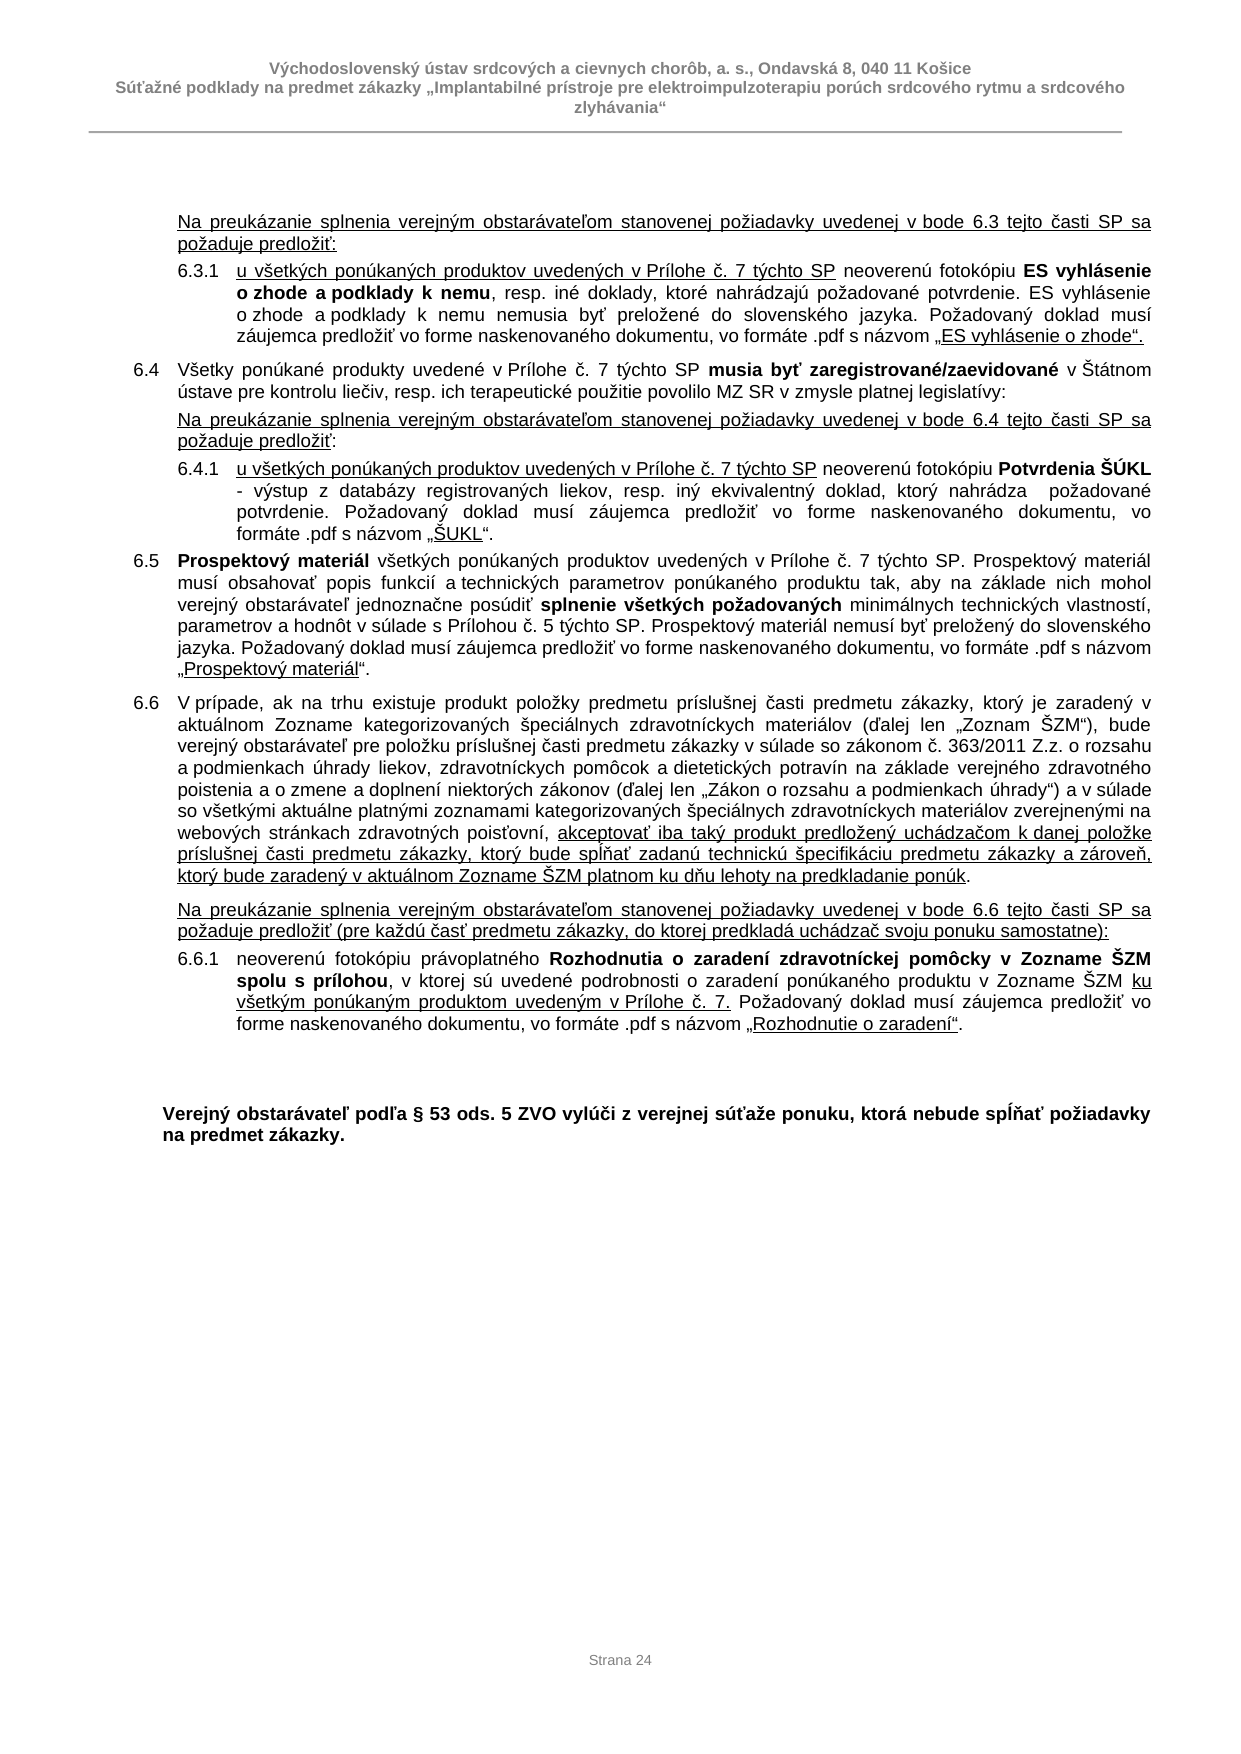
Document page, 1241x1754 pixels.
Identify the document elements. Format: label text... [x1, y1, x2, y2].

list neoverenú fotokópiu právoplatného Rozhodnutia o zaradení zdravotníckej pomôcky v Zozname ŠZM spolu s prílohou, v ktorej sú uvedené podrobnosti o zaradení ponúkaného produktu v Zozname ŠZM ku všetkým ponúkaným produktom uvedeným v Prílohe č. 7. Požadovaný doklad musí záujemca predložiť vo forme naskenovaného dokumentu, vo formáte .pdf s názvom „Rozhodnutie o zaradení“. [177, 948, 1152, 1034]
list Všetky ponúkané produkty uvedené v Prílohe č. 7 týchto SP musia byť zaregistrované/zaevidované v Štátnom ústave pre kontrolu liečiv, resp. ich terapeutické použitie povolilo MZ SR v zmysle platnej legislatívy: [133, 359, 1152, 402]
list Prospektový materiál všetkých ponúkaných produktov uvedených v Prílohe č. 7 týchto SP. Prospektový materiál musí obsahovať popis funkcií a technických parametrov ponúkaného produktu tak, aby na základe nich mohol verejný obstarávateľ jednoznačne posúdiť splnenie všetkých požadovaných minimálnych technických vlastností, parametrov a hodnôt v súlade s Prílohou č. 5 týchto SP. Prospektový materiál nemusí byť preložený do slovenského jazyka. Požadovaný doklad musí záujemca predložiť vo forme naskenovaného dokumentu, vo formáte .pdf s názvom „Prospektový materiál“. [133, 550, 1152, 680]
list Na preukázanie splnenia verejným obstarávateľom stanovenej požiadavky uvedenej v bode 6.6 tejto časti SP sa požaduje predložiť (pre každú časť predmetu zákazky, do ktorej predkladá uchádzač svoju ponuku samostatne): [177, 899, 1152, 942]
list Na preukázanie splnenia verejným obstarávateľom stanovenej požiadavky uvedenej v bode 6.4 tejto časti SP sa požaduje predložiť: [177, 408, 1152, 452]
list u všetkých ponúkaných produktov uvedených v Prílohe č. 7 týchto SP neoverenú fotokópiu Potvrdenia ŠÚKL - výstup z databázy registrovaných liekov, resp. iný ekvivalentný doklad, ktorý nahrádza požadované potvrdenie. Požadovaný doklad musí záujemca predložiť vo forme naskenovaného dokumentu, vo formáte .pdf s názvom „ŠUKL“. [177, 458, 1152, 544]
text Verejný obstarávateľ podľa § 53 ods. 5 ZVO vylúči z verejnej súťaže ponuku, ktorá nebude spĺňať požiadavky na predmet zákazky. [162, 1102, 1152, 1146]
list Na preukázanie splnenia verejným obstarávateľom stanovenej požiadavky uvedenej v bode 6.3 tejto časti SP sa požaduje predložiť: [177, 211, 1152, 254]
list V prípade, ak na trhu existuje produkt položky predmetu príslušnej časti predmetu zákazky, ktorý je zaradený v aktuálnom Zozname kategorizovaných špeciálnych zdravotníckych materiálov (ďalej len „Zoznam ŠZM“), bude verejný obstarávateľ pre položku príslušnej časti predmetu zákazky v súlade so zákonom č. 363/2011 Z.z. o rozsahu a podmienkach úhrady liekov, zdravotníckych pomôcok a dietetických potravín na základe verejného zdravotného poistenia a o zmene a doplnení niektorých zákonov (ďalej len „Zákon o rozsahu a podmienkach úhrady“) a v súlade so všetkými aktuálne platnými zoznamami kategorizovaných špeciálnych zdravotníckych materiálov zverejnenými na webových stránkach zdravotných poisťovní, akceptovať iba taký produkt predložený uchádzačom k danej položke príslušnej časti predmetu zákazky, ktorý bude spĺňať zadanú technickú špecifikáciu predmetu zákazky a zároveň, ktorý bude zaradený v aktuálnom Zozname ŠZM platnom ku dňu lehoty na predkladanie ponúk. [133, 692, 1152, 886]
list u všetkých ponúkaných produktov uvedených v Prílohe č. 7 týchto SP neoverenú fotokópiu ES vyhlásenie o zhode a podklady k nemu, resp. iné doklady, ktoré nahrádzajú požadované potvrdenie. ES vyhlásenie o zhode a podklady k nemu nemusia byť preložené do slovenského jazyka. Požadovaný doklad musí záujemca predložiť vo forme naskenovaného dokumentu, vo formáte .pdf s názvom „ES vyhlásenie o zhode“. [177, 260, 1152, 347]
